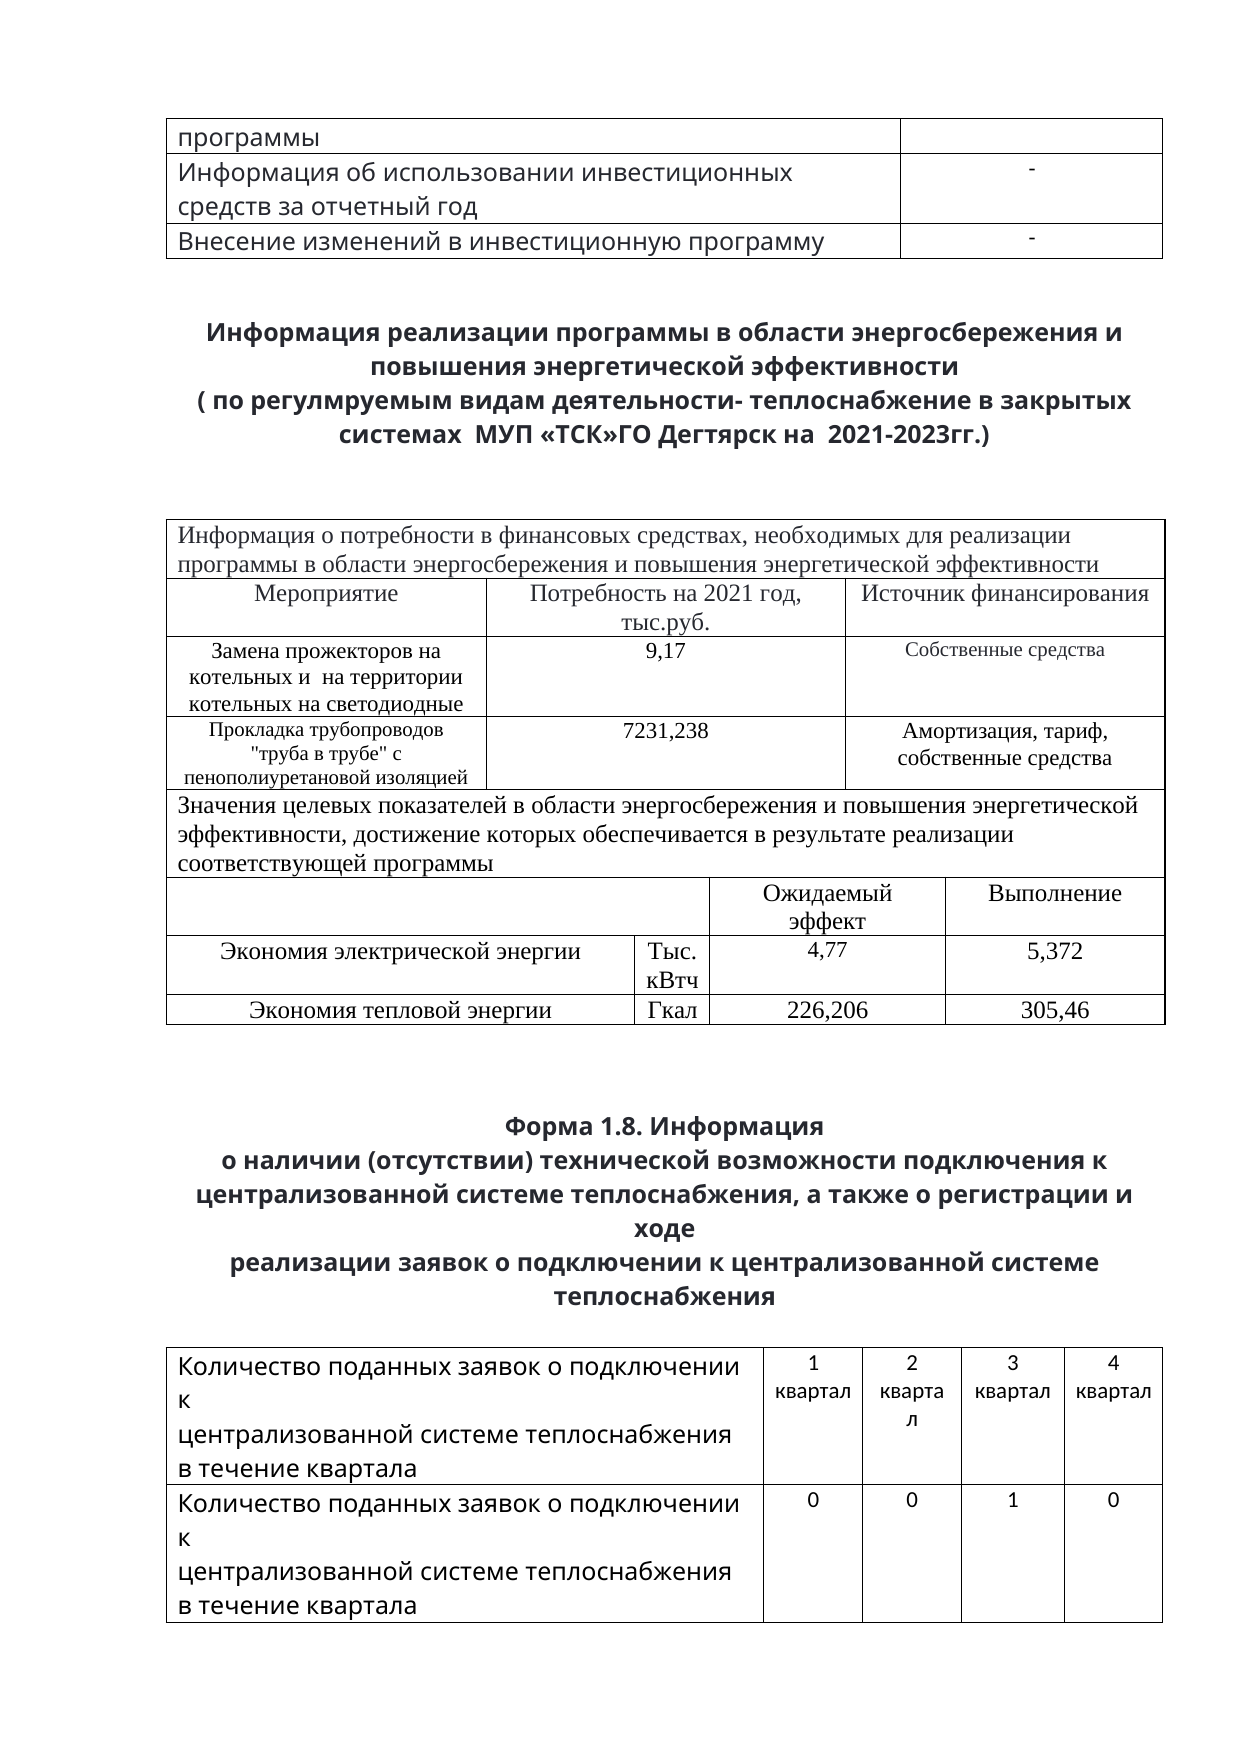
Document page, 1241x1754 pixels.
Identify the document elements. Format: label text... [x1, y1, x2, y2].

table_cell Значения целевых показателей в области энергосбережения и повышения энергетической эффективности, достижение которых обеспечивается в результате реализации соответствующей программы [167, 790, 1164, 877]
table_cell 226,206 [710, 995, 945, 1023]
table_cell 1 [962, 1485, 1064, 1622]
table_cell Выполнение [946, 878, 1164, 935]
text теплоснабжения [177, 1279, 1152, 1313]
table_cell Информация об использовании инвестиционных средств за отчетный год [167, 154, 900, 222]
table_header Количество поданных заявок о подключении к централизованной системе теплоснабжения в течение квартала [167, 1348, 763, 1484]
table_cell - [901, 154, 1162, 222]
table_cell Ожидаемый эффект [710, 878, 945, 935]
table_cell Количество поданных заявок о подключении к централизованной системе теплоснабжения в течение квартала [167, 1485, 763, 1622]
text Форма 1.8. Информация [177, 1109, 1152, 1143]
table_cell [167, 119, 900, 153]
text ( по регулмруемым видам деятельности- теплоснабжение в закрытых системах МУП «ТСК»ГО Дегтярск на 2021-2023гг.) [177, 383, 1152, 451]
table_cell - [901, 224, 1162, 257]
table_cell 0 [1065, 1485, 1162, 1622]
table_cell Тыс. кВтч [635, 936, 709, 994]
text централизованной системе теплоснабжения, а также о регистрации и ходе [177, 1177, 1152, 1245]
table_cell Замена прожекторов на котельных и на территории котельных на светодиодные [167, 637, 486, 716]
table_cell 4,77 [710, 936, 945, 994]
table_cell - [901, 119, 1162, 153]
table_cell Амортизация, тариф, собственные средства [846, 717, 1164, 789]
table_header 3 квартал [962, 1348, 1064, 1484]
table_cell Экономия электрической энергии [167, 936, 634, 994]
table_cell Внесение изменений в инвестиционную программу [167, 224, 900, 257]
table_cell 5,372 [946, 936, 1164, 994]
table_cell Экономия тепловой энергии [167, 995, 634, 1023]
table_cell Гкал [635, 995, 709, 1023]
table_header Информация о потребности в финансовых средствах, необходимых для реализации программы в области энергосбережения и повышения энергетической эффективности [167, 520, 1164, 577]
table_cell 305,46 [946, 995, 1164, 1023]
table_cell 7231,238 [487, 717, 845, 789]
text Информация реализации программы в области энергосбережения и повышения энергетической эффективности [177, 314, 1152, 383]
text о наличии (отсутствии) технической возможности подключения к [177, 1143, 1152, 1177]
text реализации заявок о подключении к централизованной системе [177, 1245, 1152, 1279]
table_cell Источник финансирования [846, 579, 1164, 636]
table_header 1 квартал [764, 1348, 862, 1484]
table_cell 0 [863, 1485, 961, 1622]
table_header 2 квартал [863, 1348, 961, 1484]
table_header 4 квартал [1065, 1348, 1162, 1484]
table_cell 0 [764, 1485, 862, 1622]
table_cell [167, 878, 709, 935]
table_cell Собственные средства [846, 637, 1164, 716]
table_cell Мероприятие [167, 579, 486, 636]
table_cell 9,17 [487, 637, 845, 716]
table_cell Прокладка трубопроводов "труба в трубе" с пенополиуретановой изоляцией [167, 717, 486, 789]
table_cell Потребность на 2021 год, тыс.руб. [487, 579, 845, 636]
